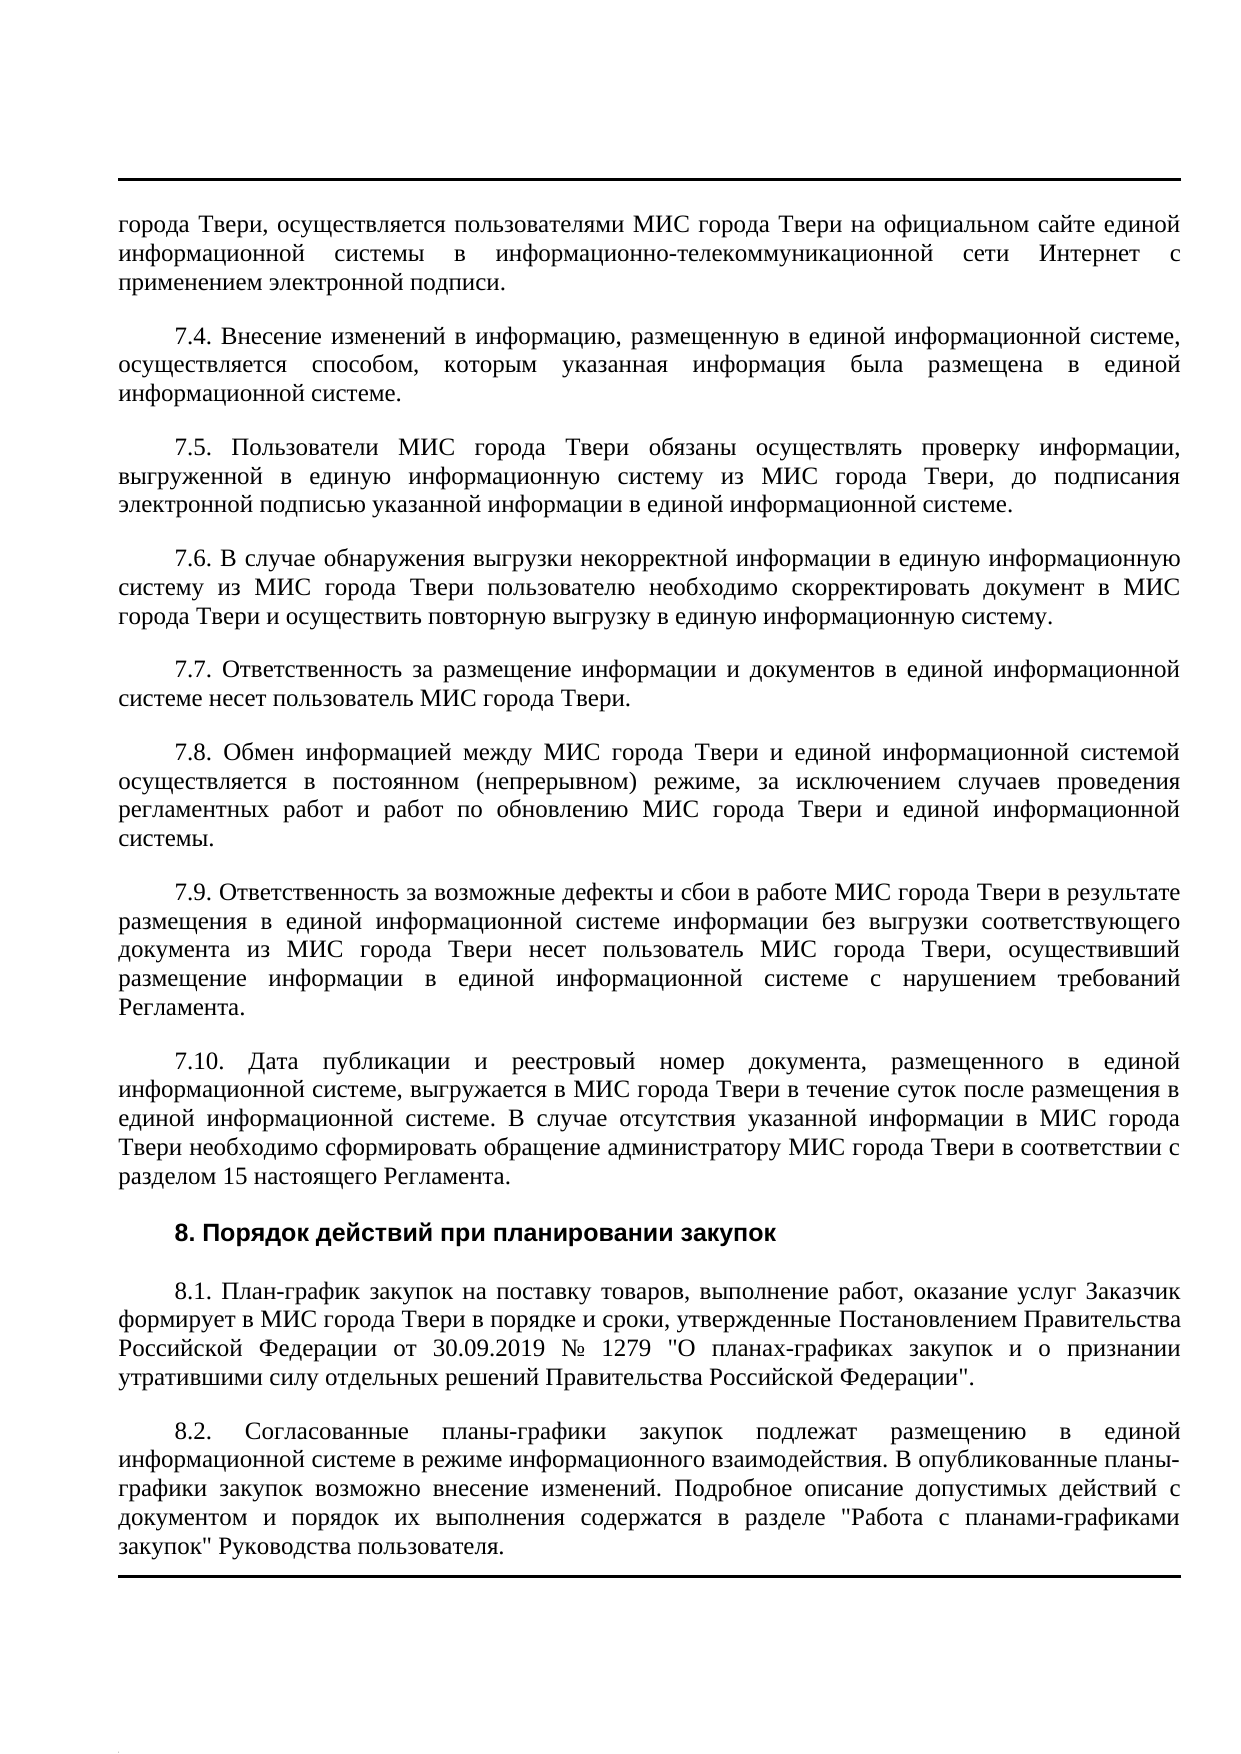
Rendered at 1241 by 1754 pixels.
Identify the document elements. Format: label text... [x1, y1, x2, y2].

text 7.6. В случае обнаружения выгрузки некорректной информации в единую информационную систему из МИС города Твери пользователю необходимо скорректировать документ в МИС города Твери и осуществить повторную выгрузку в единую информационную систему. [118, 543, 1181, 629]
text 7.8. Обмен информацией между МИС города Твери и единой информационной системой осуществляется в постоянном (непрерывном) режиме, за исключением случаев проведения регламентных работ и работ по обновлению МИС города Твери и единой информационной системы. [118, 737, 1181, 852]
text 8.2. Согласованные планы-графики закупок подлежат размещению в единой информационной системе в режиме информационного взаимодействия. В опубликованные планы-графики закупок возможно внесение изменений. Подробное описание допустимых действий с документом и порядок их выполнения содержатся в разделе "Работа с планами-графиками закупок" Руководства пользователя. [118, 1416, 1181, 1559]
text 7.9. Ответственность за возможные дефекты и сбои в работе МИС города Твери в результате размещения в единой информационной системе информации без выгрузки соответствующего документа из МИС города Твери несет пользователь МИС города Твери, осуществивший размещение информации в единой информационной системе с нарушением требований Регламента. [118, 877, 1181, 1021]
text 7.7. Ответственность за размещение информации и документов в единой информационной системе несет пользователь МИС города Твери. [118, 654, 1181, 712]
text 7.10. Дата публикации и реестровый номер документа, размещенного в единой информационной системе, выгружается в МИС города Твери в течение суток после размещения в единой информационной системе. В случае отсутствия указанной информации в МИС города Твери необходимо сформировать обращение администратору МИС города Твери в соответствии с разделом 15 настоящего Регламента. [118, 1046, 1181, 1189]
title 8. Порядок действий при планировании закупок [118, 1218, 1181, 1247]
text 7.4. Внесение изменений в информацию, размещенную в единой информационной системе, осуществляется способом, которым указанная информация была размещена в единой информационной системе. [118, 321, 1181, 407]
text 8.1. План-график закупок на поставку товаров, выполнение работ, оказание услуг Заказчик формирует в МИС города Твери в порядке и сроки, утвержденные Постановлением Правительства Российской Федерации от 30.09.2019 № 1279 "О планах-графиках закупок и о признании утратившими силу отдельных решений Правительства Российской Федерации". [118, 1276, 1181, 1391]
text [118, 209, 1181, 296]
text 7.5. Пользователи МИС города Твери обязаны осуществлять проверку информации, выгруженной в единую информационную систему из МИС города Твери, до подписания электронной подписью указанной информации в единой информационной системе. [118, 432, 1181, 518]
